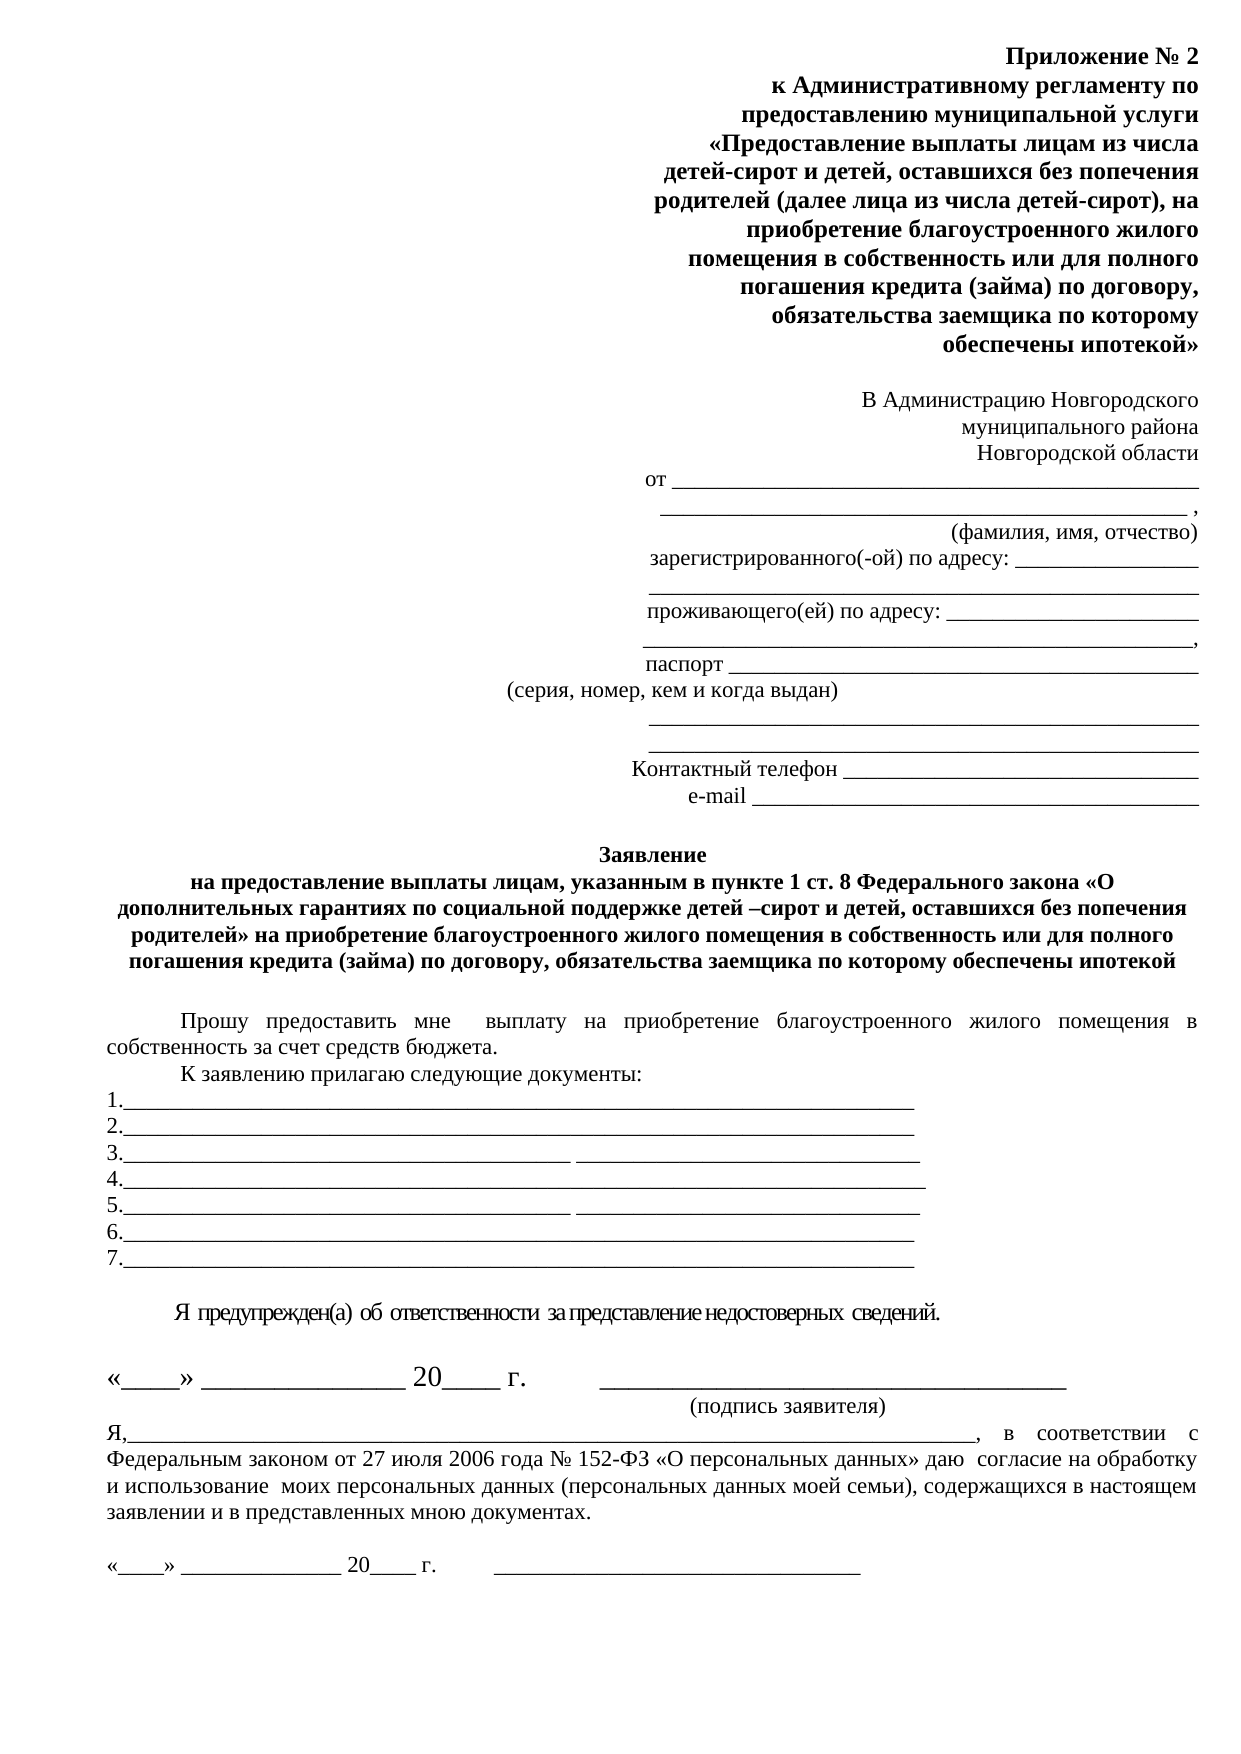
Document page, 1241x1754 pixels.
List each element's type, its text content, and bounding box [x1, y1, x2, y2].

text «____» ______________ 20____ г. ________________________________ [106, 1551, 1199, 1577]
text к Административному регламенту по предоставлению муниципальной услуги «Предоставление выплаты лицам из числа детей-сирот и детей, оставшихся без попечения родителей (далее лица из числа детей-сирот), на приобретение благоустроенного жилого помещения в собственность или для полного погашения кредита (займа) по договору, обязательства заемщика по которому обеспечены ипотекой» [638, 70, 1199, 358]
text 6._____________________________________________________________________ [106, 1218, 1199, 1244]
text 5._______________________________________ ______________________________ [106, 1191, 1199, 1218]
text Контактный телефон _______________________________ [106, 755, 1199, 782]
text (подпись заявителя) [106, 1393, 1199, 1419]
text (серия, номер, кем и когда выдан) [106, 676, 1199, 703]
text Новгородской области [106, 439, 1199, 465]
text от ______________________________________________ [106, 465, 1199, 492]
text Заявление [106, 842, 1199, 868]
text К заявлению прилагаю следующие документы: [106, 1059, 1199, 1086]
text ________________________________________________ [106, 571, 1199, 597]
text Я предупрежден(а) об ответственности за представление недостоверных сведений. [106, 1297, 1199, 1326]
text Я,__________________________________________________________________________, в соответствии с Федеральным законом от 27 июля 2006 года № 152-ФЗ «О персональных данных» даю согласие на обработку и использование моих персональных данных (персональных данных моей семьи), содержащихся в настоящем заявлении и в представленных мною документах. [106, 1419, 1199, 1524]
text e-mail _______________________________________ [106, 782, 1199, 808]
text Прошу предоставить мне выплату на приобретение благоустроенного жилого помещения в собственность за счет средств бюджета. [106, 1007, 1199, 1059]
text паспорт _________________________________________ [106, 650, 1199, 676]
text 4.______________________________________________________________________ [106, 1165, 1199, 1191]
text «____» ______________ 20____ г. ________________________________ [106, 1359, 1199, 1393]
text ________________________________________________ [106, 703, 1199, 729]
text ________________________________________________ [106, 729, 1199, 755]
text муниципального района [106, 413, 1199, 439]
text 2._____________________________________________________________________ [106, 1112, 1199, 1139]
text 7._____________________________________________________________________ [106, 1244, 1199, 1270]
text зарегистрированного(-ой) по адресу: ________________ [106, 544, 1199, 571]
text проживающего(ей) по адресу: ______________________ [106, 597, 1199, 623]
text Приложение № 2 [638, 41, 1199, 70]
text ______________________________________________ , [106, 492, 1199, 518]
text 3._______________________________________ ______________________________ [106, 1139, 1199, 1165]
text (фамилия, имя, отчество) [106, 518, 1199, 544]
text 1._____________________________________________________________________ [106, 1086, 1199, 1112]
text ________________________________________________, [106, 623, 1199, 650]
text В Администрацию Новгородского [106, 386, 1199, 413]
text на предоставление выплаты лицам, указанным в пункте 1 ст. 8 Федерального закона «О дополнительных гарантиях по социальной поддержке детей –сирот и детей, оставшихся без попечения родителей» на приобретение благоустроенного жилого помещения в собственность или для полного погашения кредита (займа) по договору, обязательства заемщика по которому обеспечены ипотекой [106, 868, 1199, 973]
